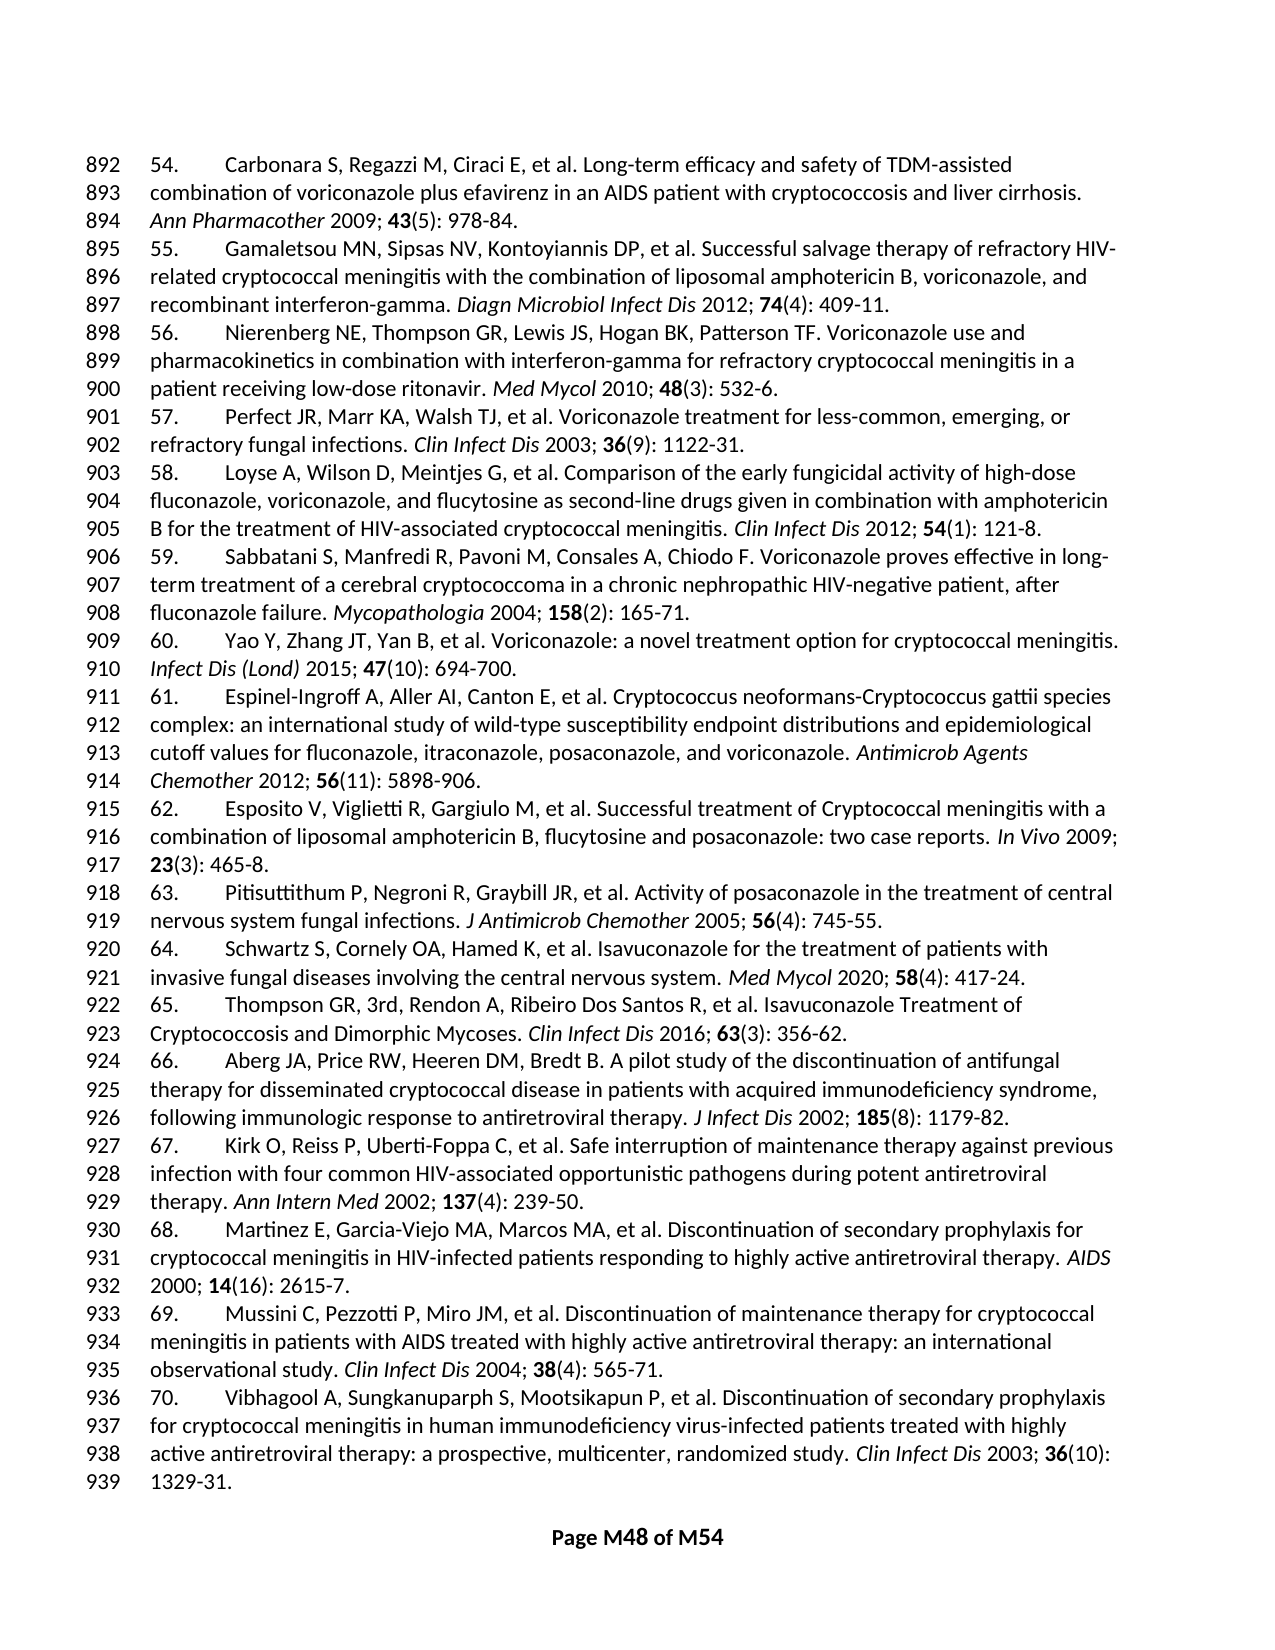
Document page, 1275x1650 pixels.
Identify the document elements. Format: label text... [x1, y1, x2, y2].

text 68. Martinez E, Garcia-Viejo MA, Marcos MA, et al. Discontinuation of secondary prophylaxis for cryptococcal meningitis in HIV-infected patients responding to highly active antiretroviral therapy. AIDS 2000; 14(16): 2615-7. [150, 1215, 1125, 1299]
text 64. Schwartz S, Cornely OA, Hamed K, et al. Isavuconazole for the treatment of patients with invasive fungal diseases involving the central nervous system. Med Mycol 2020; 58(4): 417-24. [150, 934, 1125, 991]
text 65. Thompson GR, 3rd, Rendon A, Ribeiro Dos Santos R, et al. Isavuconazole Treatment of Cryptococcosis and Dimorphic Mycoses. Clin Infect Dis 2016; 63(3): 356-62. [150, 991, 1125, 1047]
text 56. Nierenberg NE, Thompson GR, Lewis JS, Hogan BK, Patterson TF. Voriconazole use and pharmacokinetics in combination with interferon-gamma for refractory cryptococcal meningitis in a patient receiving low-dose ritonavir. Med Mycol 2010; 48(3): 532-6. [150, 318, 1125, 402]
text 66. Aberg JA, Price RW, Heeren DM, Bredt B. A pilot study of the discontinuation of antifungal therapy for disseminated cryptococcal disease in patients with acquired immunodeficiency syndrome, following immunologic response to antiretroviral therapy. J Infect Dis 2002; 185(8): 1179-82. [150, 1047, 1125, 1131]
text 70. Vibhagool A, Sungkanuparph S, Mootsikapun P, et al. Discontinuation of secondary prophylaxis for cryptococcal meningitis in human immunodeficiency virus-infected patients treated with highly active antiretroviral therapy: a prospective, multicenter, randomized study. Clin Infect Dis 2003; 36(10): 1329-31. [150, 1383, 1125, 1495]
text 60. Yao Y, Zhang JT, Yan B, et al. Voriconazole: a novel treatment option for cryptococcal meningitis. Infect Dis (Lond) 2015; 47(10): 694-700. [150, 626, 1125, 682]
text 54. Carbonara S, Regazzi M, Ciraci E, et al. Long-term efficacy and safety of TDM-assisted combination of voriconazole plus efavirenz in an AIDS patient with cryptococcosis and liver cirrhosis. Ann Pharmacother 2009; 43(5): 978-84. [150, 150, 1125, 234]
text 62. Esposito V, Viglietti R, Gargiulo M, et al. Successful treatment of Cryptococcal meningitis with a combination of liposomal amphotericin B, flucytosine and posaconazole: two case reports. In Vivo 2009; 23(3): 465-8. [150, 794, 1125, 878]
text 55. Gamaletsou MN, Sipsas NV, Kontoyiannis DP, et al. Successful salvage therapy of refractory HIV-related cryptococcal meningitis with the combination of liposomal amphotericin B, voriconazole, and recombinant interferon-gamma. Diagn Microbiol Infect Dis 2012; 74(4): 409-11. [150, 234, 1125, 318]
text 63. Pitisuttithum P, Negroni R, Graybill JR, et al. Activity of posaconazole in the treatment of central nervous system fungal infections. J Antimicrob Chemother 2005; 56(4): 745-55. [150, 878, 1125, 934]
text 58. Loyse A, Wilson D, Meintjes G, et al. Comparison of the early fungicidal activity of high-dose fluconazole, voriconazole, and flucytosine as second-line drugs given in combination with amphotericin B for the treatment of HIV-associated cryptococcal meningitis. Clin Infect Dis 2012; 54(1): 121-8. [150, 458, 1125, 542]
text 59. Sabbatani S, Manfredi R, Pavoni M, Consales A, Chiodo F. Voriconazole proves effective in long-term treatment of a cerebral cryptococcoma in a chronic nephropathic HIV-negative patient, after fluconazole failure. Mycopathologia 2004; 158(2): 165-71. [150, 542, 1125, 626]
text 61. Espinel-Ingroff A, Aller AI, Canton E, et al. Cryptococcus neoformans-Cryptococcus gattii species complex: an international study of wild-type susceptibility endpoint distributions and epidemiological cutoff values for fluconazole, itraconazole, posaconazole, and voriconazole. Antimicrob Agents Chemother 2012; 56(11): 5898-906. [150, 682, 1125, 794]
text 69. Mussini C, Pezzotti P, Miro JM, et al. Discontinuation of maintenance therapy for cryptococcal meningitis in patients with AIDS treated with highly active antiretroviral therapy: an international observational study. Clin Infect Dis 2004; 38(4): 565-71. [150, 1299, 1125, 1383]
text 57. Perfect JR, Marr KA, Walsh TJ, et al. Voriconazole treatment for less-common, emerging, or refractory fungal infections. Clin Infect Dis 2003; 36(9): 1122-31. [150, 402, 1125, 458]
text 67. Kirk O, Reiss P, Uberti-Foppa C, et al. Safe interruption of maintenance therapy against previous infection with four common HIV-associated opportunistic pathogens during potent antiretroviral therapy. Ann Intern Med 2002; 137(4): 239-50. [150, 1131, 1125, 1215]
